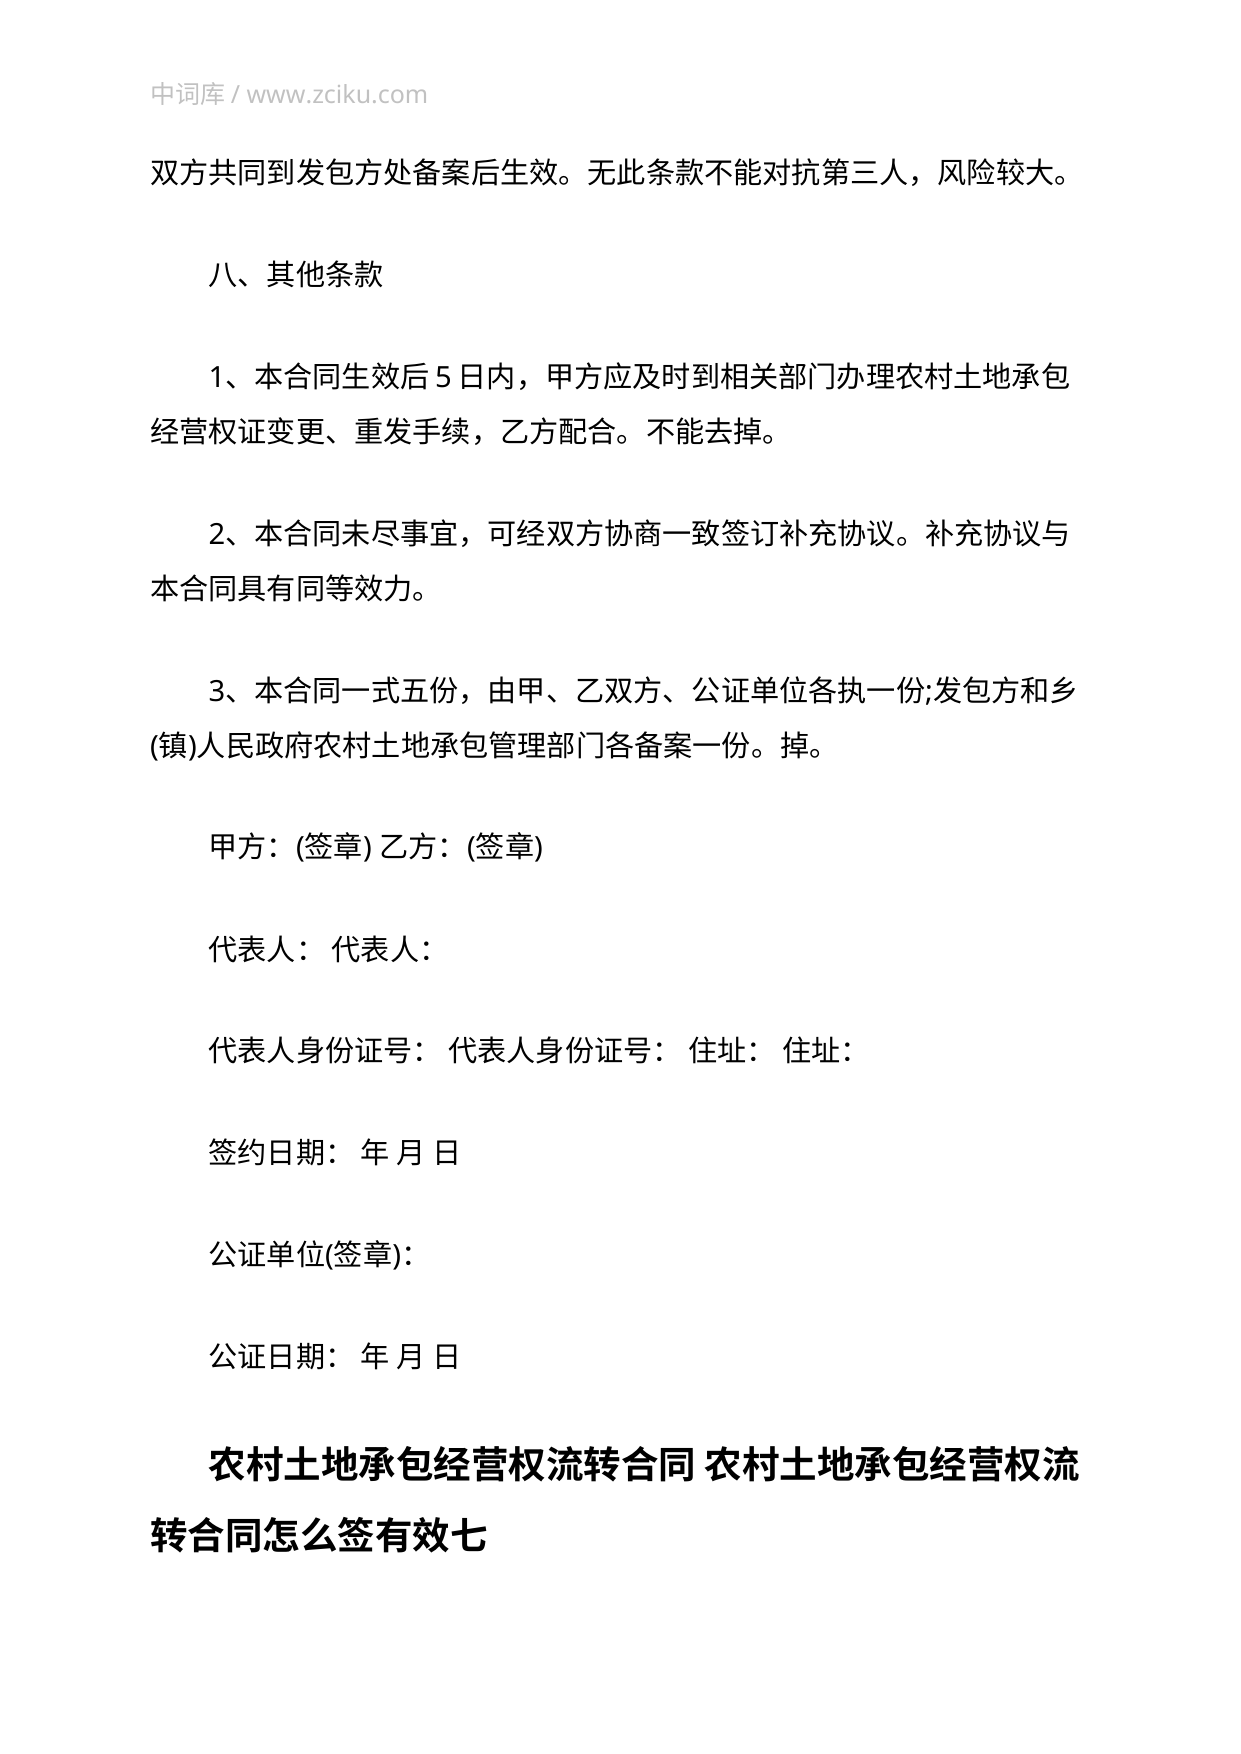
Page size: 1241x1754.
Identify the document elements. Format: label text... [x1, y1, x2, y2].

text 2、本合同未尽事宜，可经双方协商一致签订补充协议。补充协议与本合同具有同等效力。 [150, 510, 1090, 608]
text 3、本合同一式五份，由甲、乙双方、公证单位各执一份;发包方和乡(镇)人民政府农村土地承包管理部门各备案一份。掉。 [150, 667, 1090, 764]
text 1、本合同生效后5日内，甲方应及时到相关部门办理农村土地承包经营权证变更、重发手续，乙方配合。不能去掉。 [150, 353, 1090, 451]
text 代表人： 代表人： [150, 926, 1090, 968]
text 甲方：(签章) 乙方：(签章) [150, 824, 1090, 866]
text 签约日期： 年 月 日 [150, 1129, 1090, 1172]
text 八、其他条款 [150, 252, 1090, 294]
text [150, 150, 1090, 192]
text 农村土地承包经营权流转合同 农村土地承包经营权流转合同怎么签有效七 [150, 1435, 1090, 1560]
text 代表人身份证号： 代表人身份证号： 住址： 住址： [150, 1028, 1090, 1070]
text 公证单位(签章)： [150, 1231, 1090, 1274]
text 公证日期： 年 月 日 [150, 1333, 1090, 1376]
